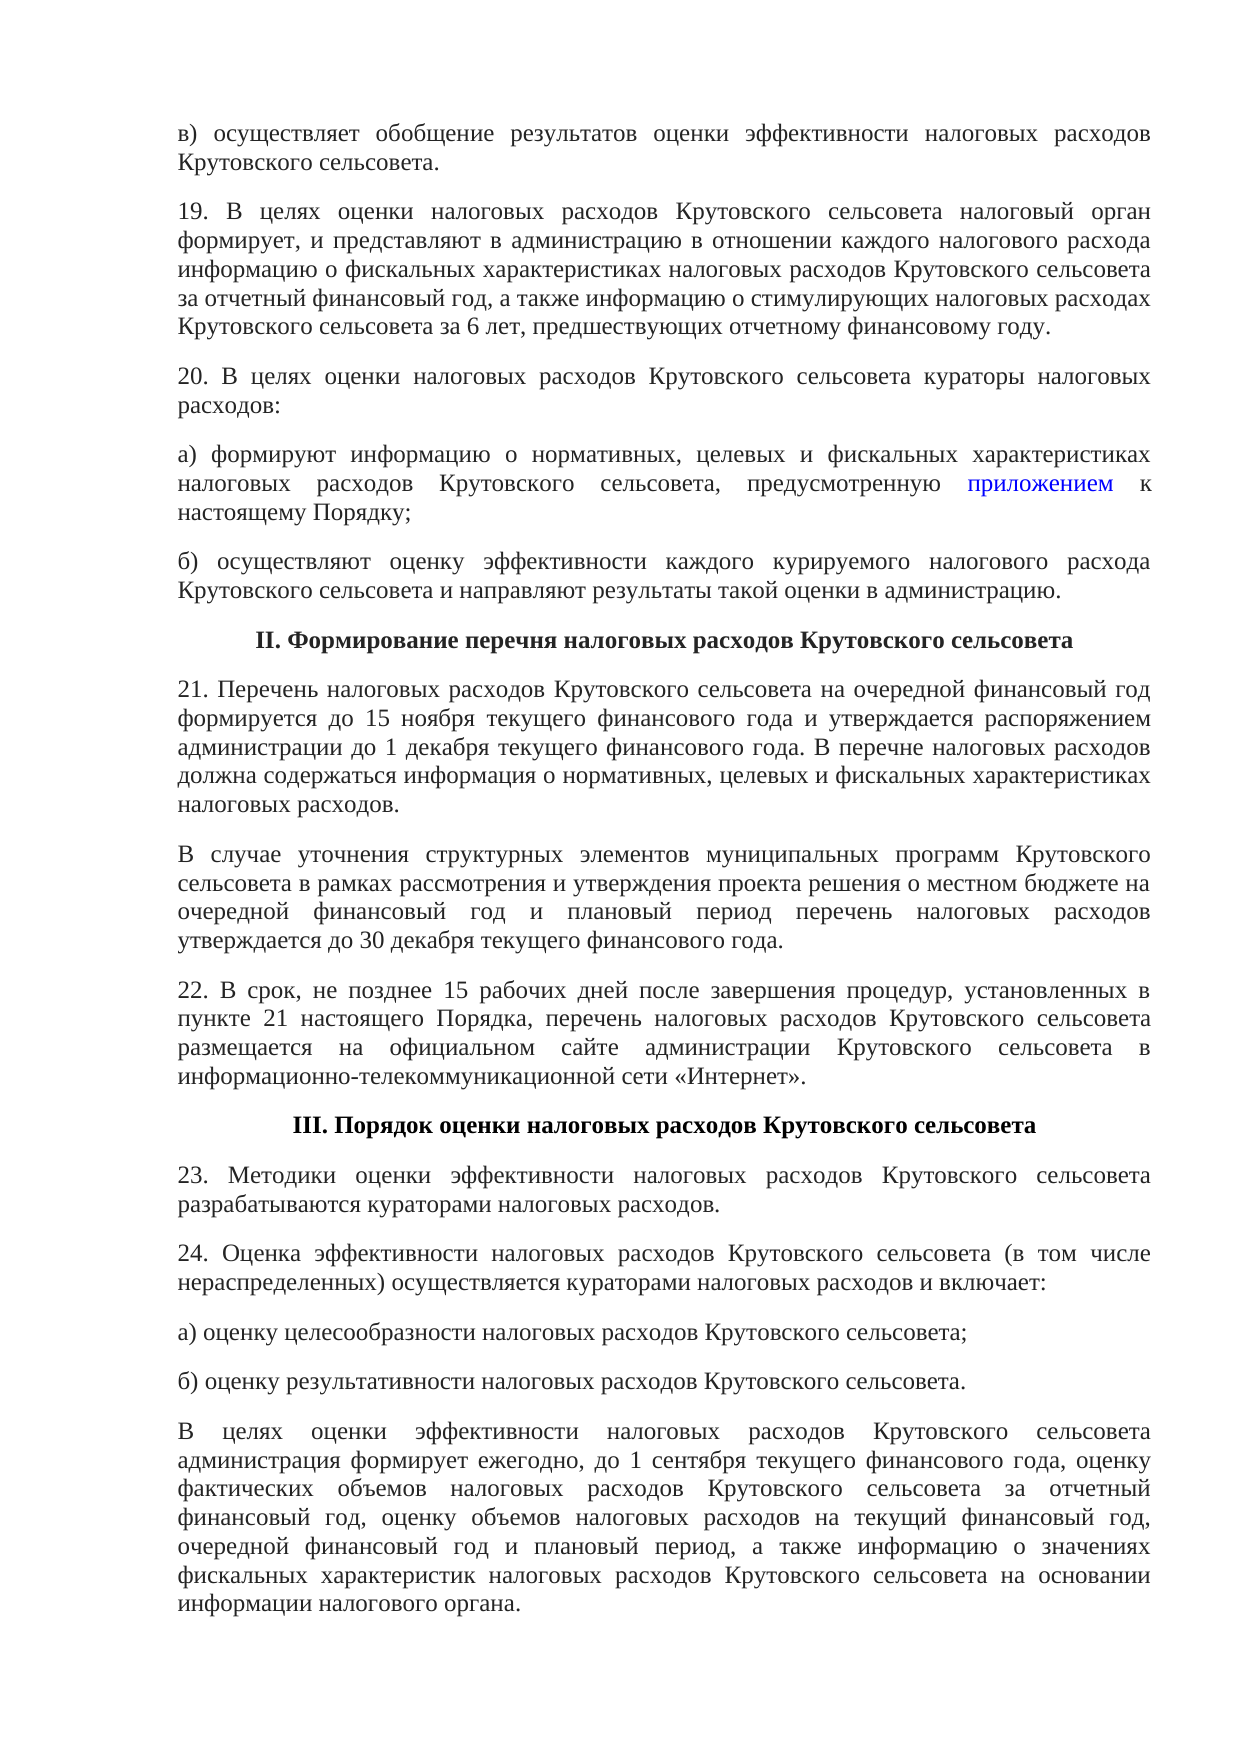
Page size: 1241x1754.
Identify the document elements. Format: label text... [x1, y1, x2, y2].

text а) формируют информацию о нормативных, целевых и фискальных характеристиках налоговых расходов Крутовского сельсовета, предусмотренную приложением к настоящему Порядку; [177, 439, 1152, 526]
text II. Формирование перечня налоговых расходов Крутовского сельсовета [177, 625, 1152, 653]
text III. Порядок оценки налоговых расходов Крутовского сельсовета [177, 1111, 1152, 1139]
text 21. Перечень налоговых расходов Крутовского сельсовета на очередной финансовый год формируется до 15 ноября текущего финансового года и утверждается распоряжением администрации до 1 декабря текущего финансового года. В перечне налоговых расходов должна содержаться информация о нормативных, целевых и фискальных характеристиках налоговых расходов. [177, 674, 1152, 818]
text а) оценку целесообразности налоговых расходов Крутовского сельсовета; [177, 1317, 1152, 1346]
text 23. Методики оценки эффективности налоговых расходов Крутовского сельсовета разрабатываются кураторами налоговых расходов. [177, 1160, 1152, 1218]
text В случае уточнения структурных элементов муниципальных программ Крутовского сельсовета в рамках рассмотрения и утверждения проекта решения о местном бюджете на очередной финансовый год и плановый период перечень налоговых расходов утверждается до 30 декабря текущего финансового года. [177, 839, 1152, 954]
text В целях оценки эффективности налоговых расходов Крутовского сельсовета администрация формирует ежегодно, до 1 сентября текущего финансового года, оценку фактических объемов налоговых расходов Крутовского сельсовета за отчетный финансовый год, оценку объемов налоговых расходов на текущий финансовый год, очередной финансовый год и плановый период, а также информацию о значениях фискальных характеристик налоговых расходов Крутовского сельсовета на основании информации налогового органа. [177, 1416, 1152, 1617]
text б) осуществляют оценку эффективности каждого курируемого налогового расхода Крутовского сельсовета и направляют результаты такой оценки в администрацию. [177, 546, 1152, 604]
text 22. В срок, не позднее 15 рабочих дней после завершения процедур, установленных в пункте 21 настоящего Порядка, перечень налоговых расходов Крутовского сельсовета размещается на официальном сайте администрации Крутовского сельсовета в информационно-телекоммуникационной сети «Интернет». [177, 975, 1152, 1090]
text 24. Оценка эффективности налоговых расходов Крутовского сельсовета (в том числе нераспределенных) осуществляется кураторами налоговых расходов и включает: [177, 1238, 1152, 1296]
text в) осуществляет обобщение результатов оценки эффективности налоговых расходов Крутовского сельсовета. [177, 118, 1152, 176]
text б) оценку результативности налоговых расходов Крутовского сельсовета. [177, 1366, 1152, 1395]
text 19. В целях оценки налоговых расходов Крутовского сельсовета налоговый орган формирует, и представляют в администрацию в отношении каждого налогового расхода информацию о фискальных характеристиках налоговых расходов Крутовского сельсовета за отчетный финансовый год, а также информацию о стимулирующих налоговых расходах Крутовского сельсовета за 6 лет, предшествующих отчетному финансовому году. [177, 196, 1152, 340]
text 20. В целях оценки налоговых расходов Крутовского сельсовета кураторы налоговых расходов: [177, 361, 1152, 418]
